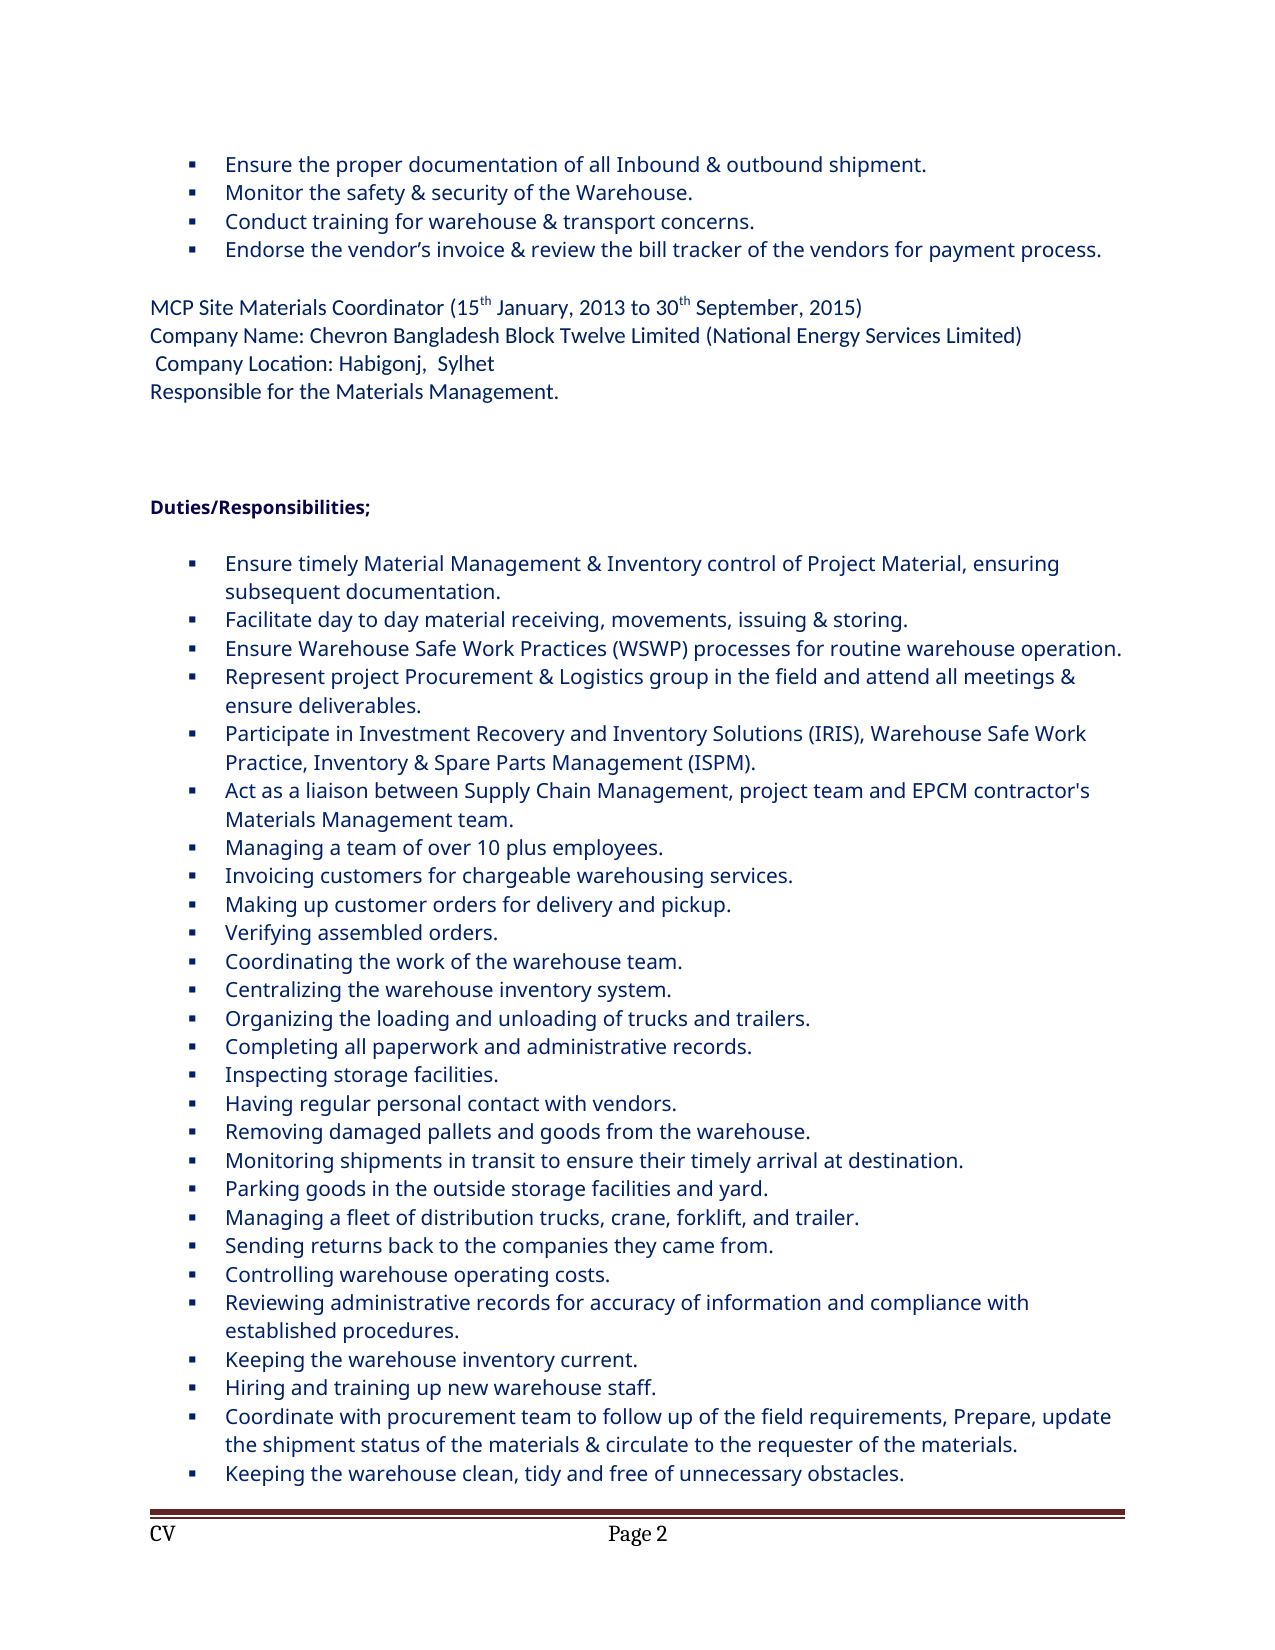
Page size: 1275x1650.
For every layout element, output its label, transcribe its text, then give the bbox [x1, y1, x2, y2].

text Duties/Responsibilities; [150, 491, 1125, 519]
list Managing a fleet of distribution trucks, crane, forklift, and trailer. [187, 1203, 1125, 1231]
list Keeping the warehouse clean, tidy and free of unnecessary obstacles. [187, 1459, 1125, 1487]
list Hiring and training up new warehouse staff. [187, 1373, 1125, 1402]
list Parking goods in the outside storage facilities and yard. [187, 1174, 1125, 1203]
list Endorse the vendor’s invoice & review the bill tracker of the vendors for payment process. [187, 235, 1125, 264]
list Participate in Investment Recovery and Inventory Solutions (IRIS), Warehouse Safe Work Practice, Inventory & Spare Parts Management (ISPM). [187, 719, 1125, 776]
list Act as a liaison between Supply Chain Management, project team and EPCM contractor's Materials Management team. [187, 776, 1125, 833]
list Keeping the warehouse inventory current. [187, 1345, 1125, 1373]
list Reviewing administrative records for accuracy of information and compliance with established procedures. [187, 1288, 1125, 1345]
text MCP Site Materials Coordinator (15th January, 2013 to 30th September, 2015) Company Name: Chevron Bangladesh Block Twelve Limited (National Energy Services Limited) [150, 293, 1125, 349]
list Monitor the safety & security of the Warehouse. [187, 178, 1125, 207]
list Ensure the proper documentation of all Inbound & outbound shipment. [187, 150, 1125, 178]
list Managing a team of over 10 plus employees. [187, 833, 1125, 862]
list Removing damaged pallets and goods from the warehouse. [187, 1117, 1125, 1146]
list Coordinate with procurement team to follow up of the field requirements, Prepare, update the shipment status of the materials & circulate to the requester of the materials. [187, 1402, 1125, 1459]
list Ensure timely Material Management & Inventory control of Project Material, ensuring subsequent documentation. [187, 549, 1125, 606]
list Invoicing customers for chargeable warehousing services. [187, 862, 1125, 890]
list Having regular personal contact with vendors. [187, 1089, 1125, 1117]
list Coordinating the work of the warehouse team. [187, 947, 1125, 975]
list Facilitate day to day material receiving, movements, issuing & storing. [187, 606, 1125, 634]
list Controlling warehouse operating costs. [187, 1260, 1125, 1288]
list Inspecting storage facilities. [187, 1061, 1125, 1089]
text Company Location: Habigonj, Sylhet Responsible for the Materials Management. [150, 349, 1125, 405]
list Verifying assembled orders. [187, 918, 1125, 947]
list Organizing the loading and unloading of trucks and trailers. [187, 1004, 1125, 1032]
list Centralizing the warehouse inventory system. [187, 975, 1125, 1004]
list Making up customer orders for delivery and pickup. [187, 890, 1125, 918]
list Represent project Procurement & Logistics group in the field and attend all meetings & ensure deliverables. [187, 662, 1125, 719]
list Completing all paperwork and administrative records. [187, 1032, 1125, 1061]
list Conduct training for warehouse & transport concerns. [187, 207, 1125, 235]
list Ensure Warehouse Safe Work Practices (WSWP) processes for routine warehouse operation. [187, 634, 1125, 662]
list Sending returns back to the companies they came from. [187, 1231, 1125, 1260]
list Monitoring shipments in transit to ensure their timely arrival at destination. [187, 1146, 1125, 1174]
